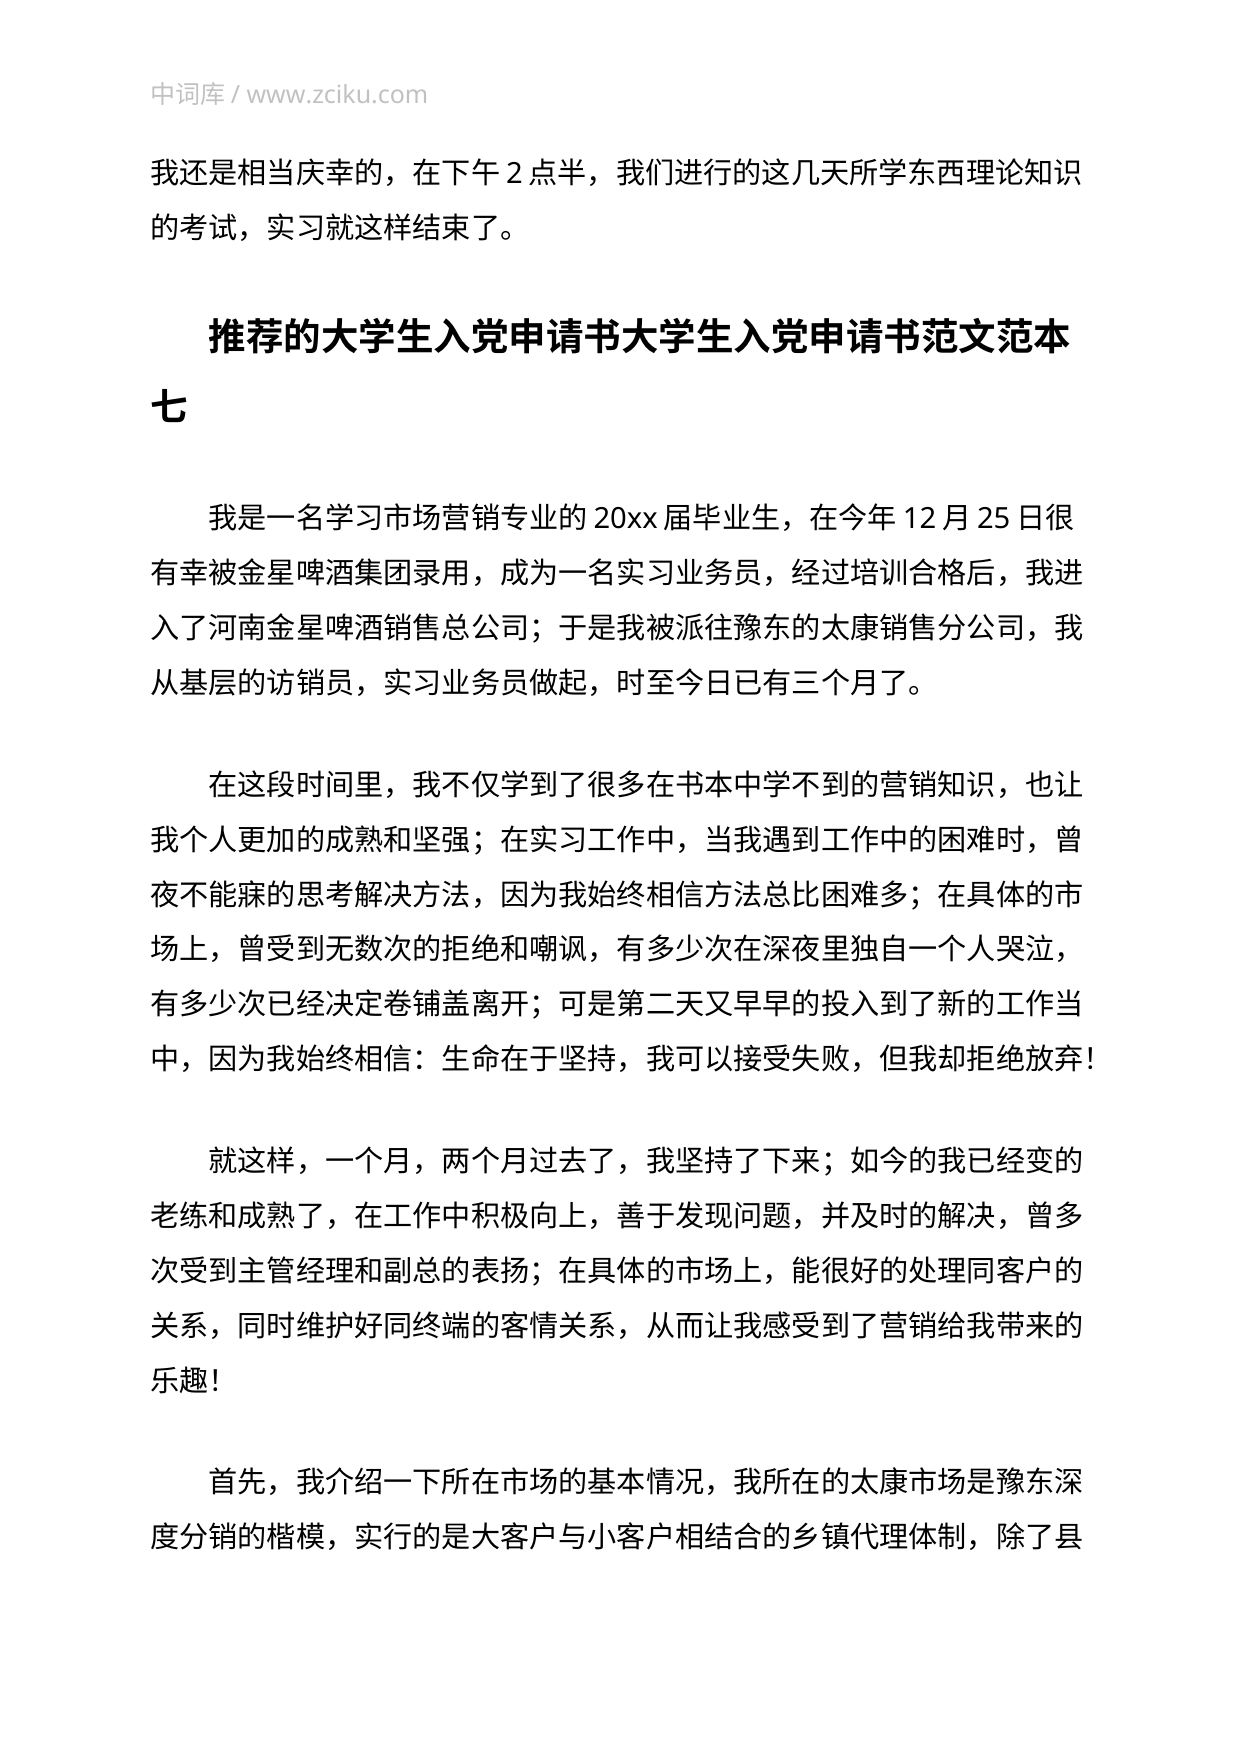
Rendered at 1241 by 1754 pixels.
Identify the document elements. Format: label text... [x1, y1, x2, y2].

text 在这段时间里，我不仅学到了很多在书本中学不到的营销知识，也让我个人更加的成熟和坚强；在实习工作中，当我遇到工作中的困难时，曾夜不能寐的思考解决方法，因为我始终相信方法总比困难多；在具体的市场上，曾受到无数次的拒绝和嘲讽，有多少次在深夜里独自一个人哭泣，有多少次已经决定卷铺盖离开；可是第二天又早早的投入到了新的工作当中，因为我始终相信：生命在于坚持，我可以接受失败，但我却拒绝放弃！ [150, 761, 1090, 1078]
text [150, 1459, 1090, 1556]
text 我是一名学习市场营销专业的20xx届毕业生，在今年12月25日很有幸被金星啤酒集团录用，成为一名实习业务员，经过培训合格后，我进入了河南金星啤酒销售总公司；于是我被派往豫东的太康销售分公司，我从基层的访销员，实习业务员做起，时至今日已有三个月了。 [150, 495, 1090, 702]
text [150, 150, 1090, 247]
text 就这样，一个月，两个月过去了，我坚持了下来；如今的我已经变的老练和成熟了，在工作中积极向上，善于发现问题，并及时的解决，曾多次受到主管经理和副总的表扬；在具体的市场上，能很好的处理同客户的关系，同时维护好同终端的客情关系，从而让我感受到了营销给我带来的乐趣！ [150, 1137, 1090, 1399]
text 推荐的大学生入党申请书大学生入党申请书范文范本七 [150, 307, 1090, 432]
